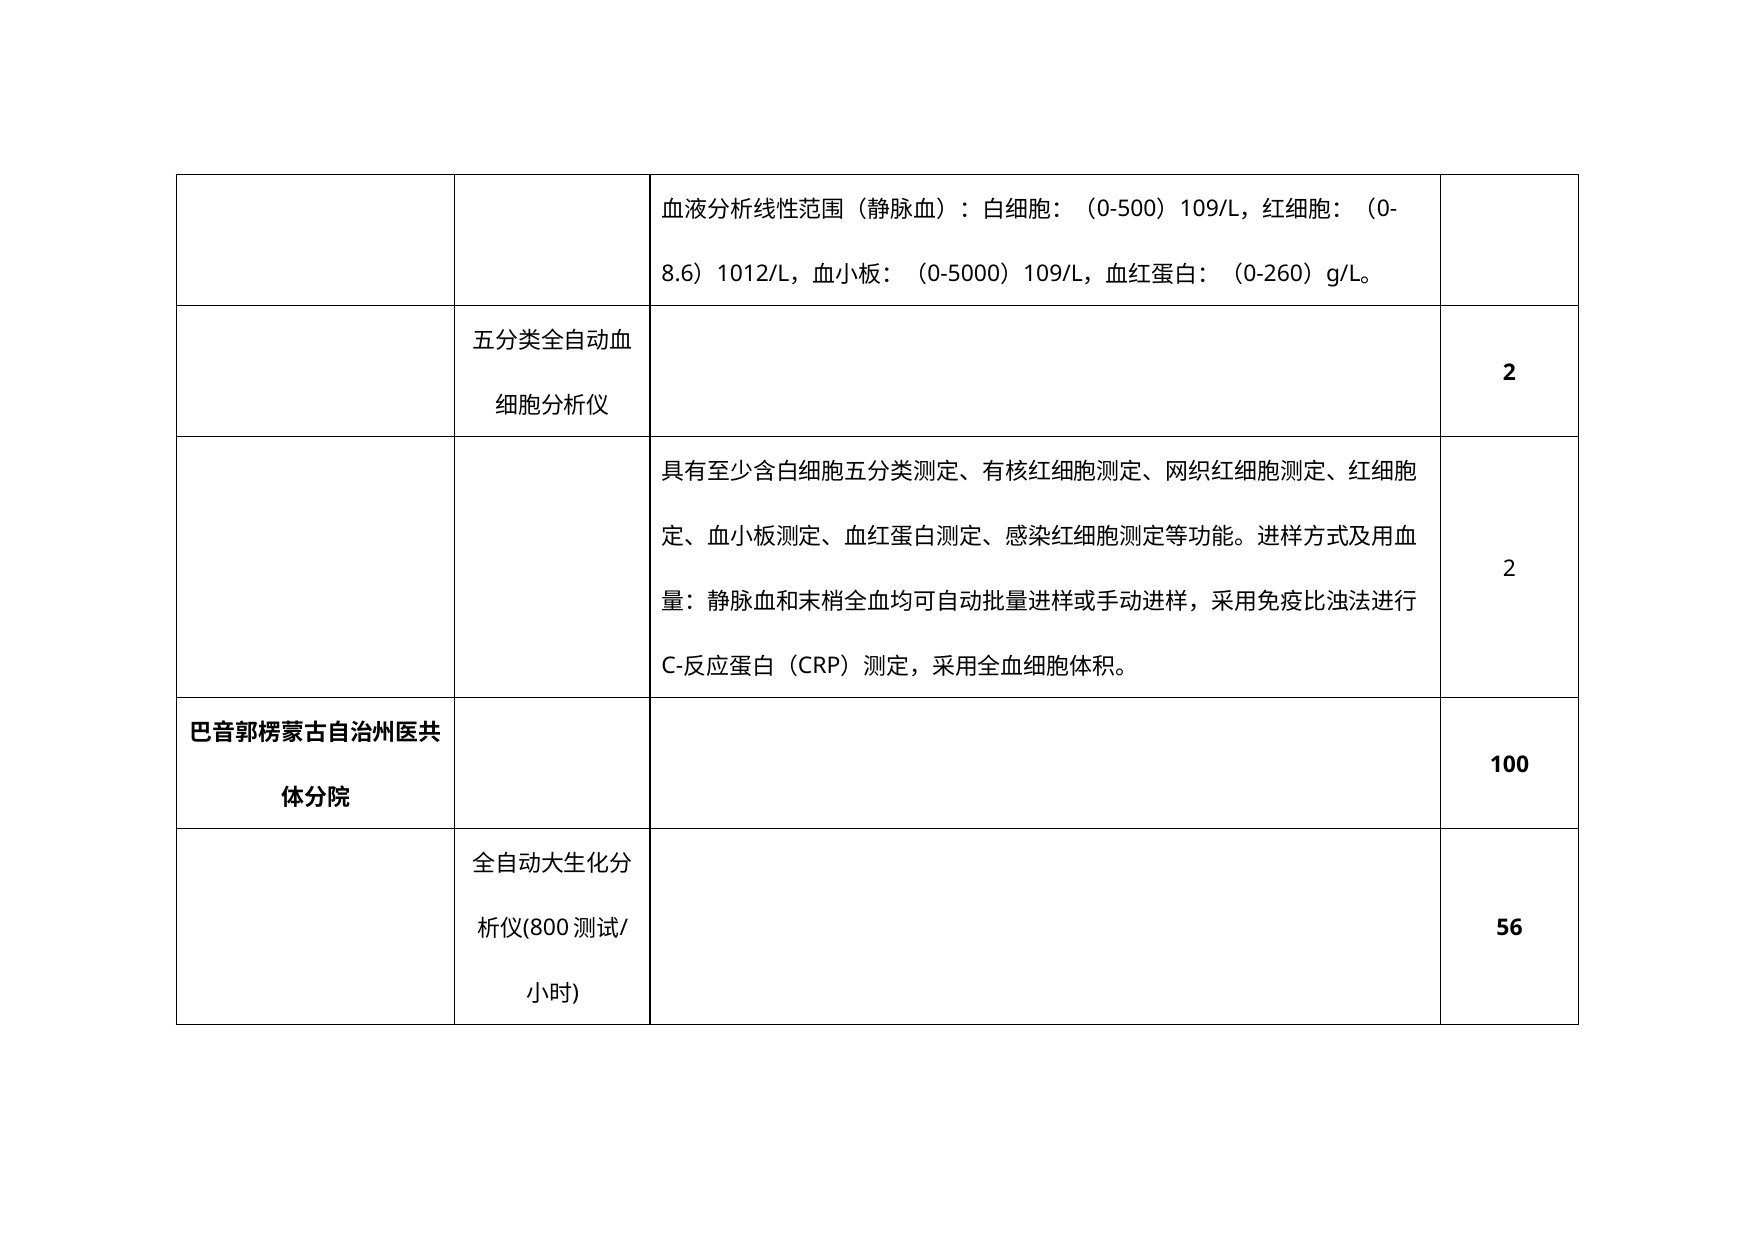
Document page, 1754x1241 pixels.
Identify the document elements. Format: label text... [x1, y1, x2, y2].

table_cell [177, 829, 454, 1024]
table_cell 五分类全自动血细胞分析仪 [455, 306, 649, 436]
table_cell 8 [1441, 175, 1578, 305]
table_cell [455, 175, 649, 305]
table_cell [455, 437, 649, 697]
table_cell 具有至少含白细胞五分类测定、有核红细胞测定、网织红细胞测定、红细胞定、血小板测定、血红蛋白测定、感染红细胞测定等功能。进样方式及用血量：静脉血和末梢全血均可自动批量进样或手动进样，采用免疫比浊法进行C-反应蛋白（CRP）测定，采用全血细胞体积。 [651, 437, 1440, 697]
table_cell [455, 698, 649, 828]
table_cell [651, 175, 1440, 305]
table_cell [651, 829, 1440, 1024]
table_cell 全自动大生化分析仪(800测试/小时) [455, 829, 649, 1024]
table_cell 巴音郭楞蒙古自治州医共体分院 [177, 698, 454, 828]
table_cell [177, 175, 454, 305]
table_cell [651, 698, 1440, 828]
table_cell 2 [1441, 437, 1578, 697]
table_cell 56 [1441, 829, 1578, 1024]
table_cell 100 [1441, 698, 1578, 828]
table_cell [177, 437, 454, 697]
table_cell [177, 306, 454, 436]
table_cell 2 [1441, 306, 1578, 436]
table_cell [651, 306, 1440, 436]
